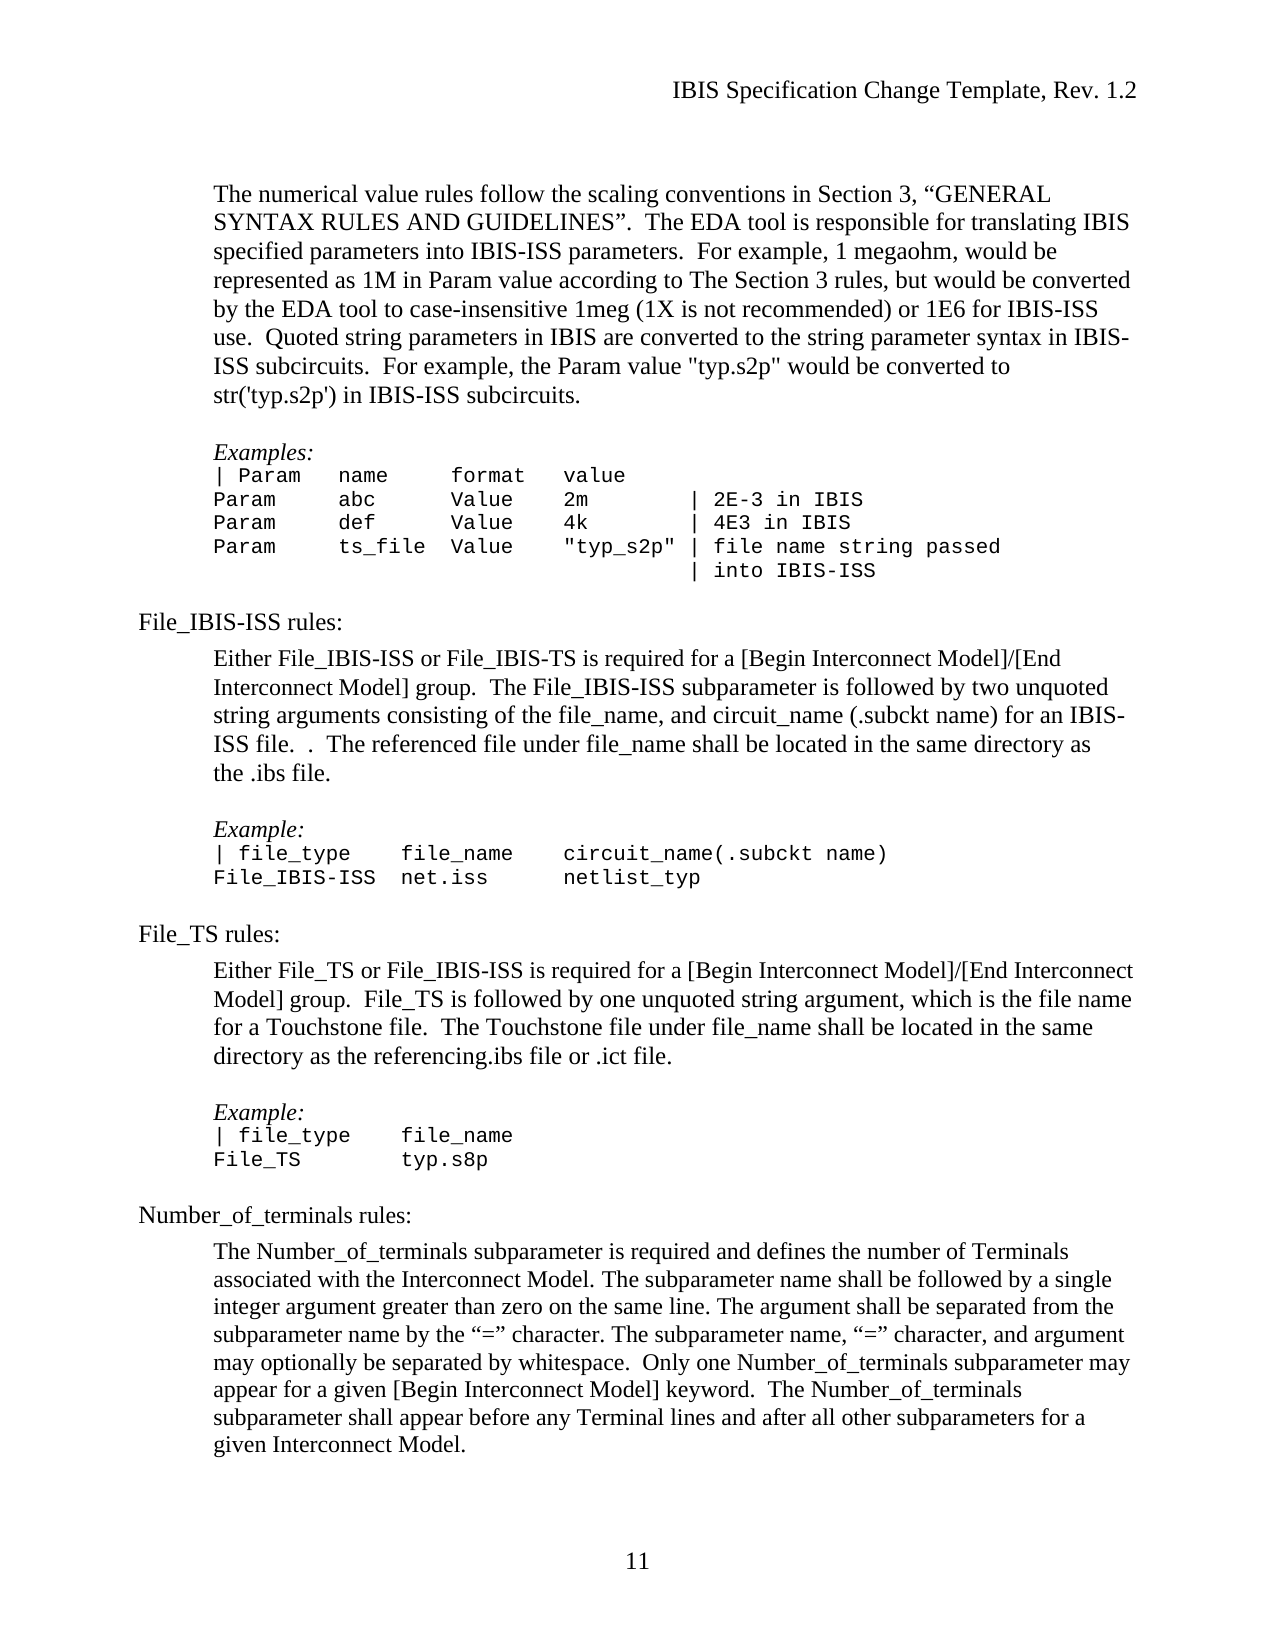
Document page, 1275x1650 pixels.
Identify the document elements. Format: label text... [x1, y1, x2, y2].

text Examples: [213, 437, 1137, 465]
text File_TS typ.s8p [213, 1149, 1137, 1172]
text Param ts_file Value "typ_s2p" | file name string passed [213, 536, 1137, 560]
text The numerical value rules follow the scaling conventions in Section 3, “GENERAL SYNTAX RULES AND GUIDELINES”. The EDA tool is responsible for translating IBIS specified parameters into IBIS-ISS parameters. For example, 1 megaohm, would be represented as 1M in Param value according to The Section 3 rules, but would be converted by the EDA tool to case-insensitive 1meg (1X is not recommended) or 1E6 for IBIS-ISS use. Quoted string parameters in IBIS are converted to the string parameter syntax in IBIS-ISS subcircuits. For example, the Param value "typ.s2p" would be converted to str('typ.s2p') in IBIS-ISS subcircuits. [213, 179, 1137, 409]
text Example: [213, 815, 1137, 843]
text File_TS rules: [138, 919, 1137, 948]
text Param def Value 4k | 4E3 in IBIS [213, 512, 1137, 536]
text Either File_IBIS-ISS or File_IBIS-TS is required for a [Begin Interconnect Model]/[End Interconnect Model] group. The File_IBIS-ISS subparameter is followed by two unquoted string arguments consisting of the file_name, and circuit_name (.subckt name) for an IBIS-ISS file. . The referenced file under file_name shall be located in the same directory as the .ibs file. [213, 644, 1137, 787]
text Either File_TS or File_IBIS-ISS is required for a [Begin Interconnect Model]/[End Interconnect Model] group. File_TS is followed by one unquoted string argument, which is the file name for a Touchstone file. The Touchstone file under file_name shall be located in the same directory as the referencing.ibs file or .ict file. [213, 956, 1137, 1070]
text Number_of_terminals rules: [138, 1200, 1137, 1229]
text | Param name format value [213, 465, 1137, 489]
text Param abc Value 2m | 2E-3 in IBIS [213, 489, 1137, 512]
text Example: [213, 1098, 1137, 1125]
text | file_type file_name circuit_name(.subckt name) [213, 843, 1137, 867]
text | into IBIS-ISS [213, 560, 1137, 583]
text The Number_of_terminals subparameter is required and defines the number of Terminals associated with the Interconnect Model. The subparameter name shall be followed by a single integer argument greater than zero on the same line. The argument shall be separated from the subparameter name by the “=” character. The subparameter name, “=” character, and argument may optionally be separated by whitespace. Only one Number_of_terminals subparameter may appear for a given [Begin Interconnect Model] keyword. The Number_of_terminals subparameter shall appear before any Terminal lines and after all other subparameters for a given Interconnect Model. [213, 1237, 1137, 1458]
text File_IBIS-ISS net.iss netlist_typ [213, 867, 1137, 890]
text | file_type file_name [213, 1125, 1137, 1149]
text File_IBIS-ISS rules: [138, 607, 1137, 636]
